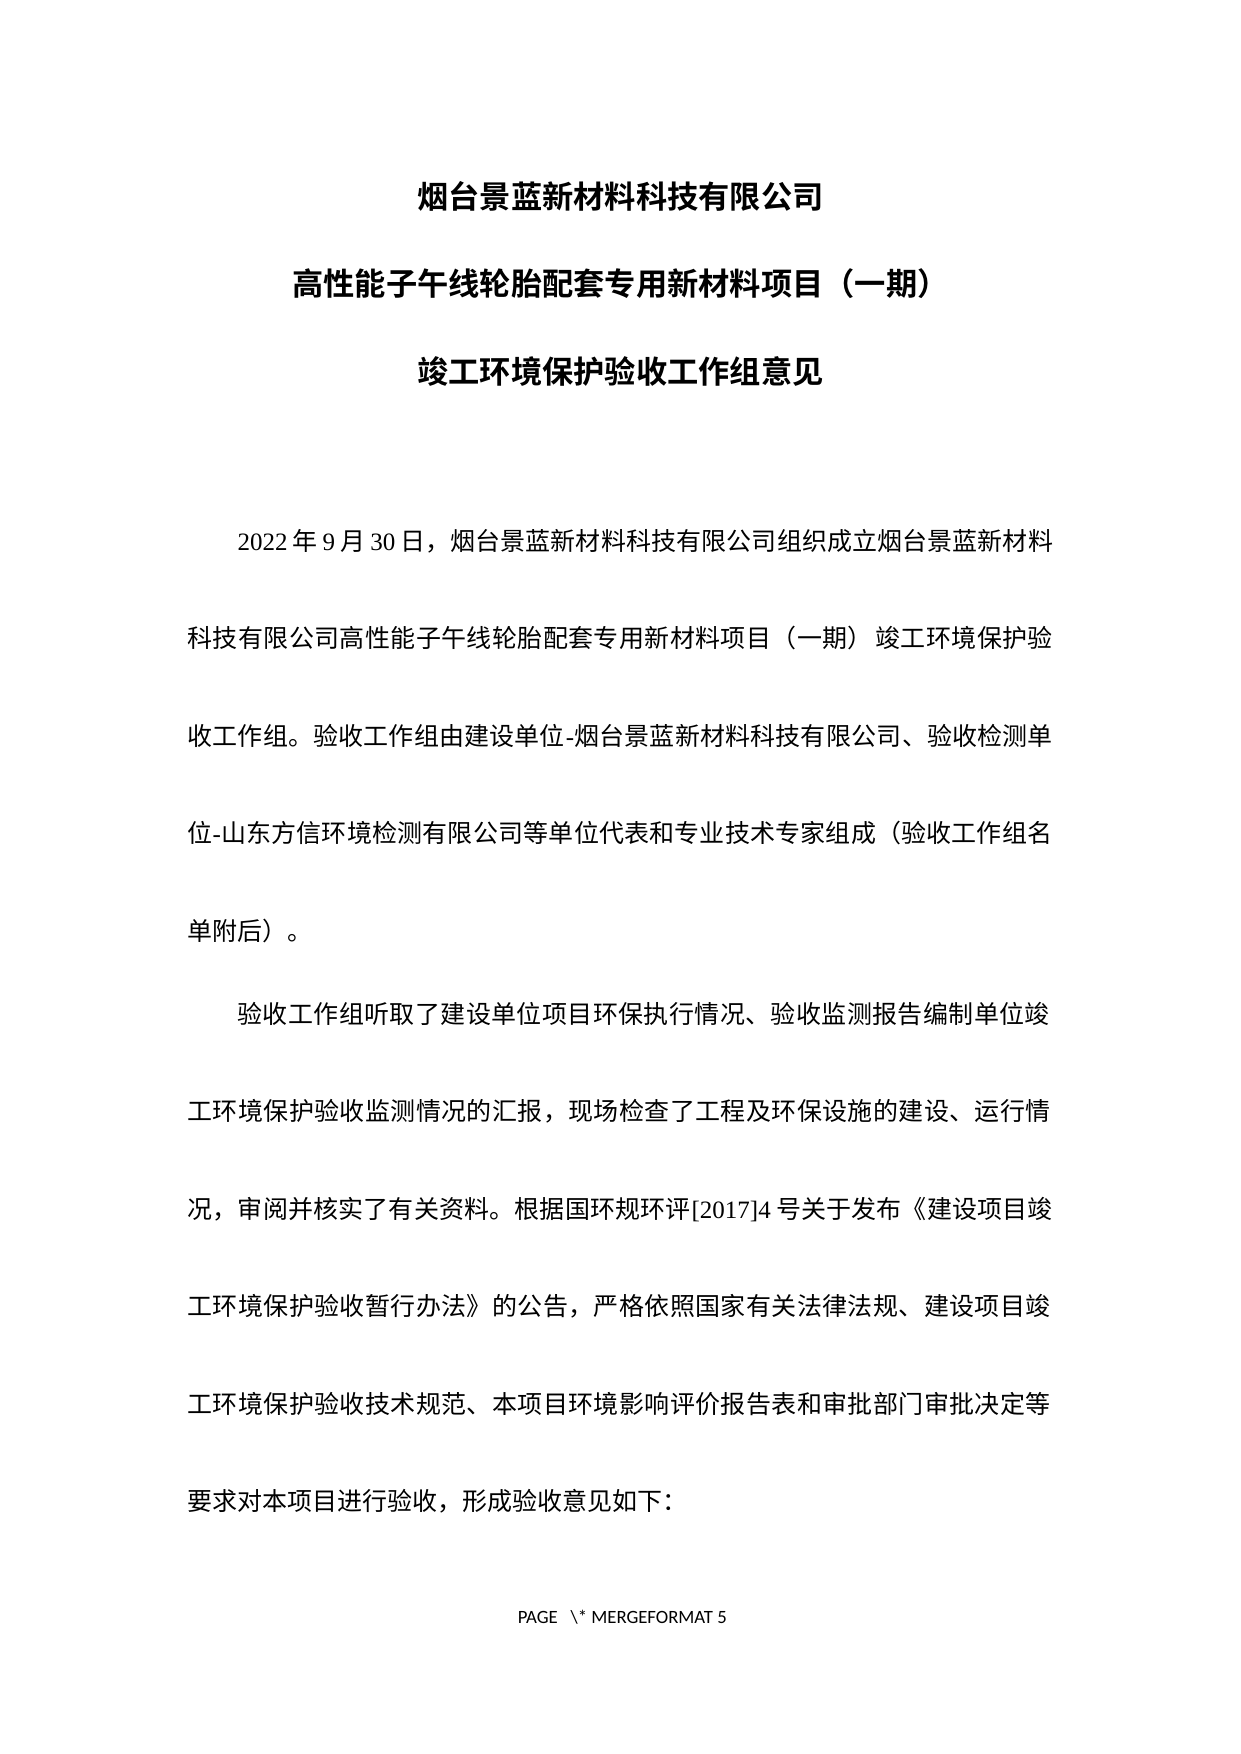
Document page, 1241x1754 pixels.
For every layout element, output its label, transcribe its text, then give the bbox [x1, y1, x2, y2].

text 烟台景蓝新材料科技有限公司 [187, 162, 1053, 227]
text 竣工环境保护验收工作组意见 [187, 337, 1053, 402]
text 2022年9月30日，烟台景蓝新材料科技有限公司组织成立烟台景蓝新材料科技有限公司高性能子午线轮胎配套专用新材料项目（一期）竣工环境保护验收工作组。验收工作组由建设单位-烟台景蓝新材料科技有限公司、验收检测单位-山东方信环境检测有限公司等单位代表和专业技术专家组成（验收工作组名单附后）。 [187, 507, 1053, 962]
text 高性能子午线轮胎配套专用新材料项目（一期） [187, 249, 1053, 314]
text 验收工作组听取了建设单位项目环保执行情况、验收监测报告编制单位竣工环境保护验收监测情况的汇报，现场检查了工程及环保设施的建设、运行情况，审阅并核实了有关资料。根据国环规环评[2017]4号关于发布《建设项目竣工环境保护验收暂行办法》的公告，严格依照国家有关法律法规、建设项目竣工环境保护验收技术规范、本项目环境影响评价报告表和审批部门审批决定等要求对本项目进行验收，形成验收意见如下： [187, 980, 1053, 1532]
